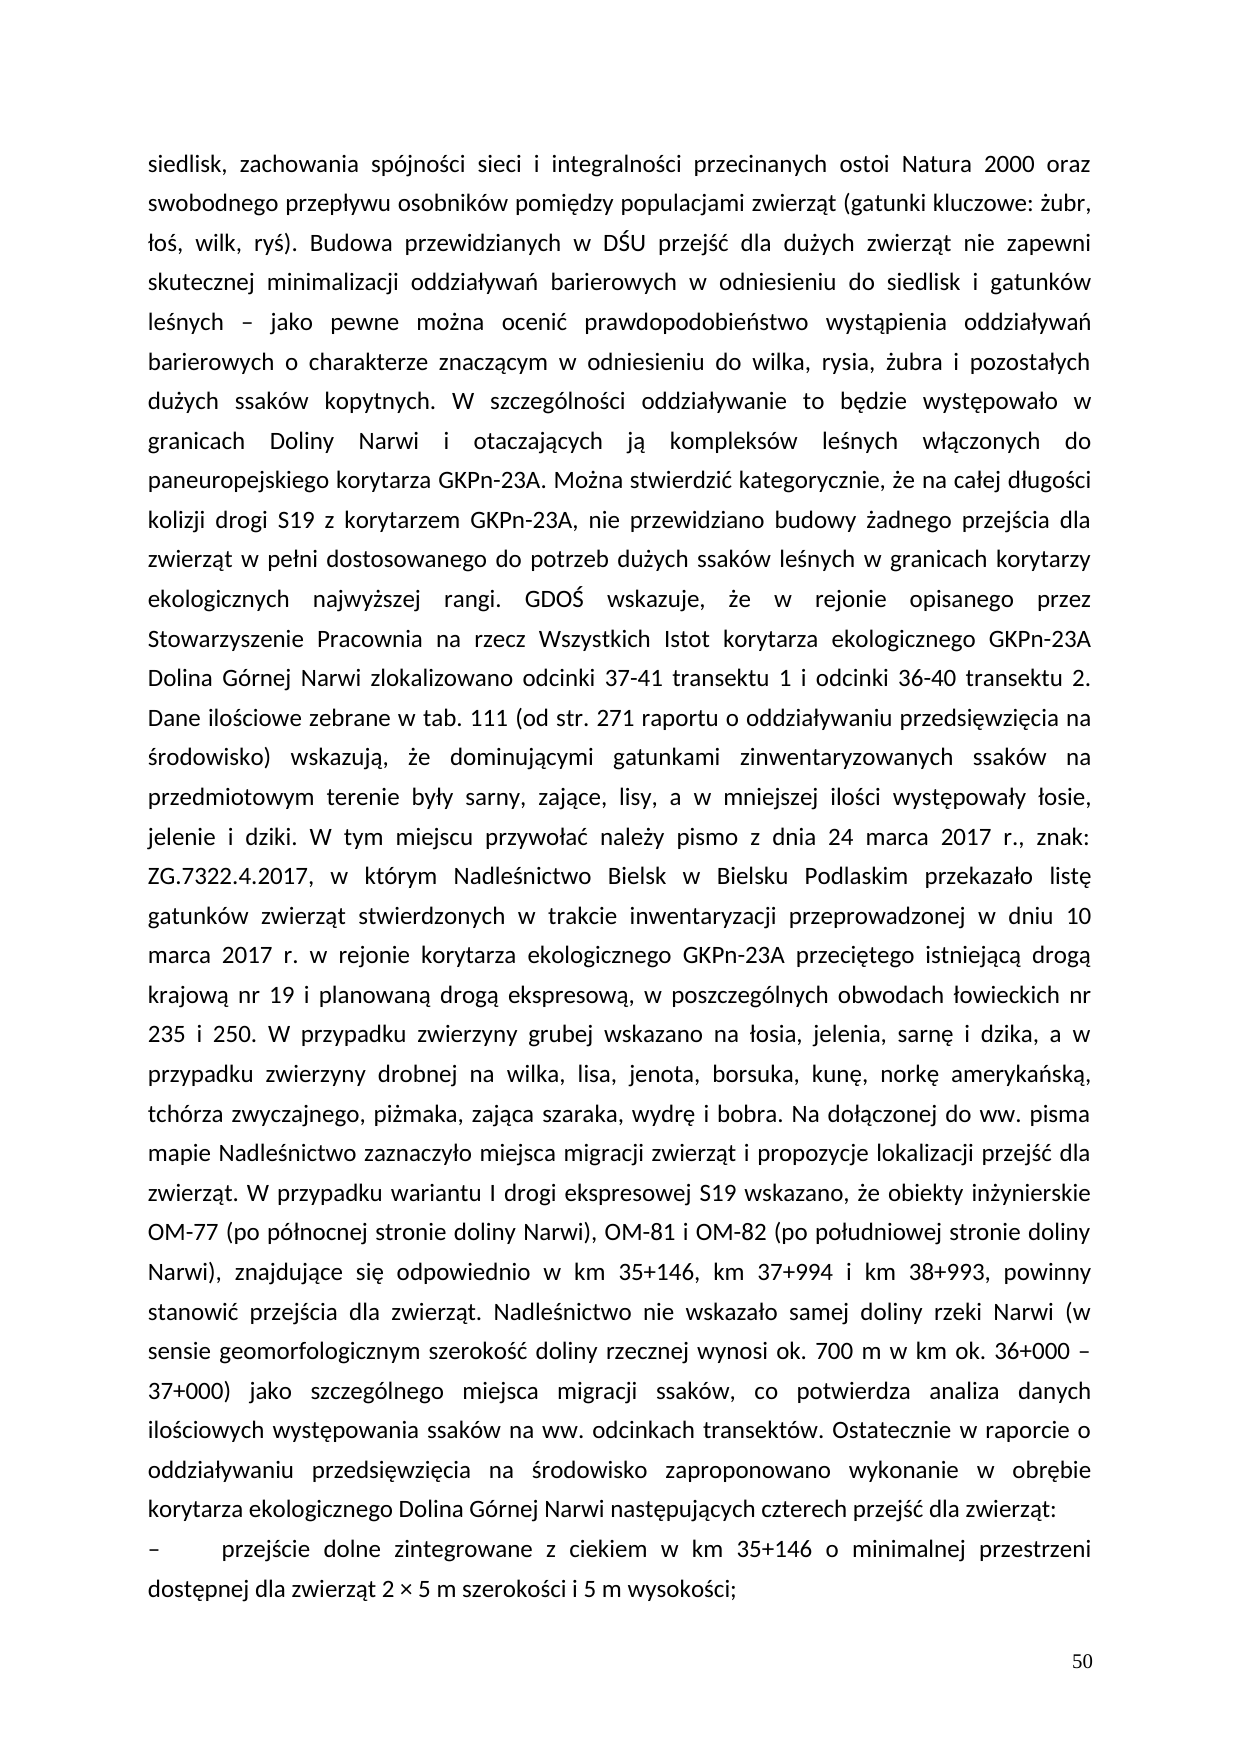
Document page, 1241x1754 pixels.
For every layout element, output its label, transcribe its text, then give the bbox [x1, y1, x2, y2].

text – przejście dolne zintegrowane z ciekiem w km 35+146 o minimalnej przestrzeni dostępnej dla zwierząt 2 × 5 m szerokości i 5 m wysokości; [148, 1533, 1092, 1603]
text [148, 148, 1092, 1524]
